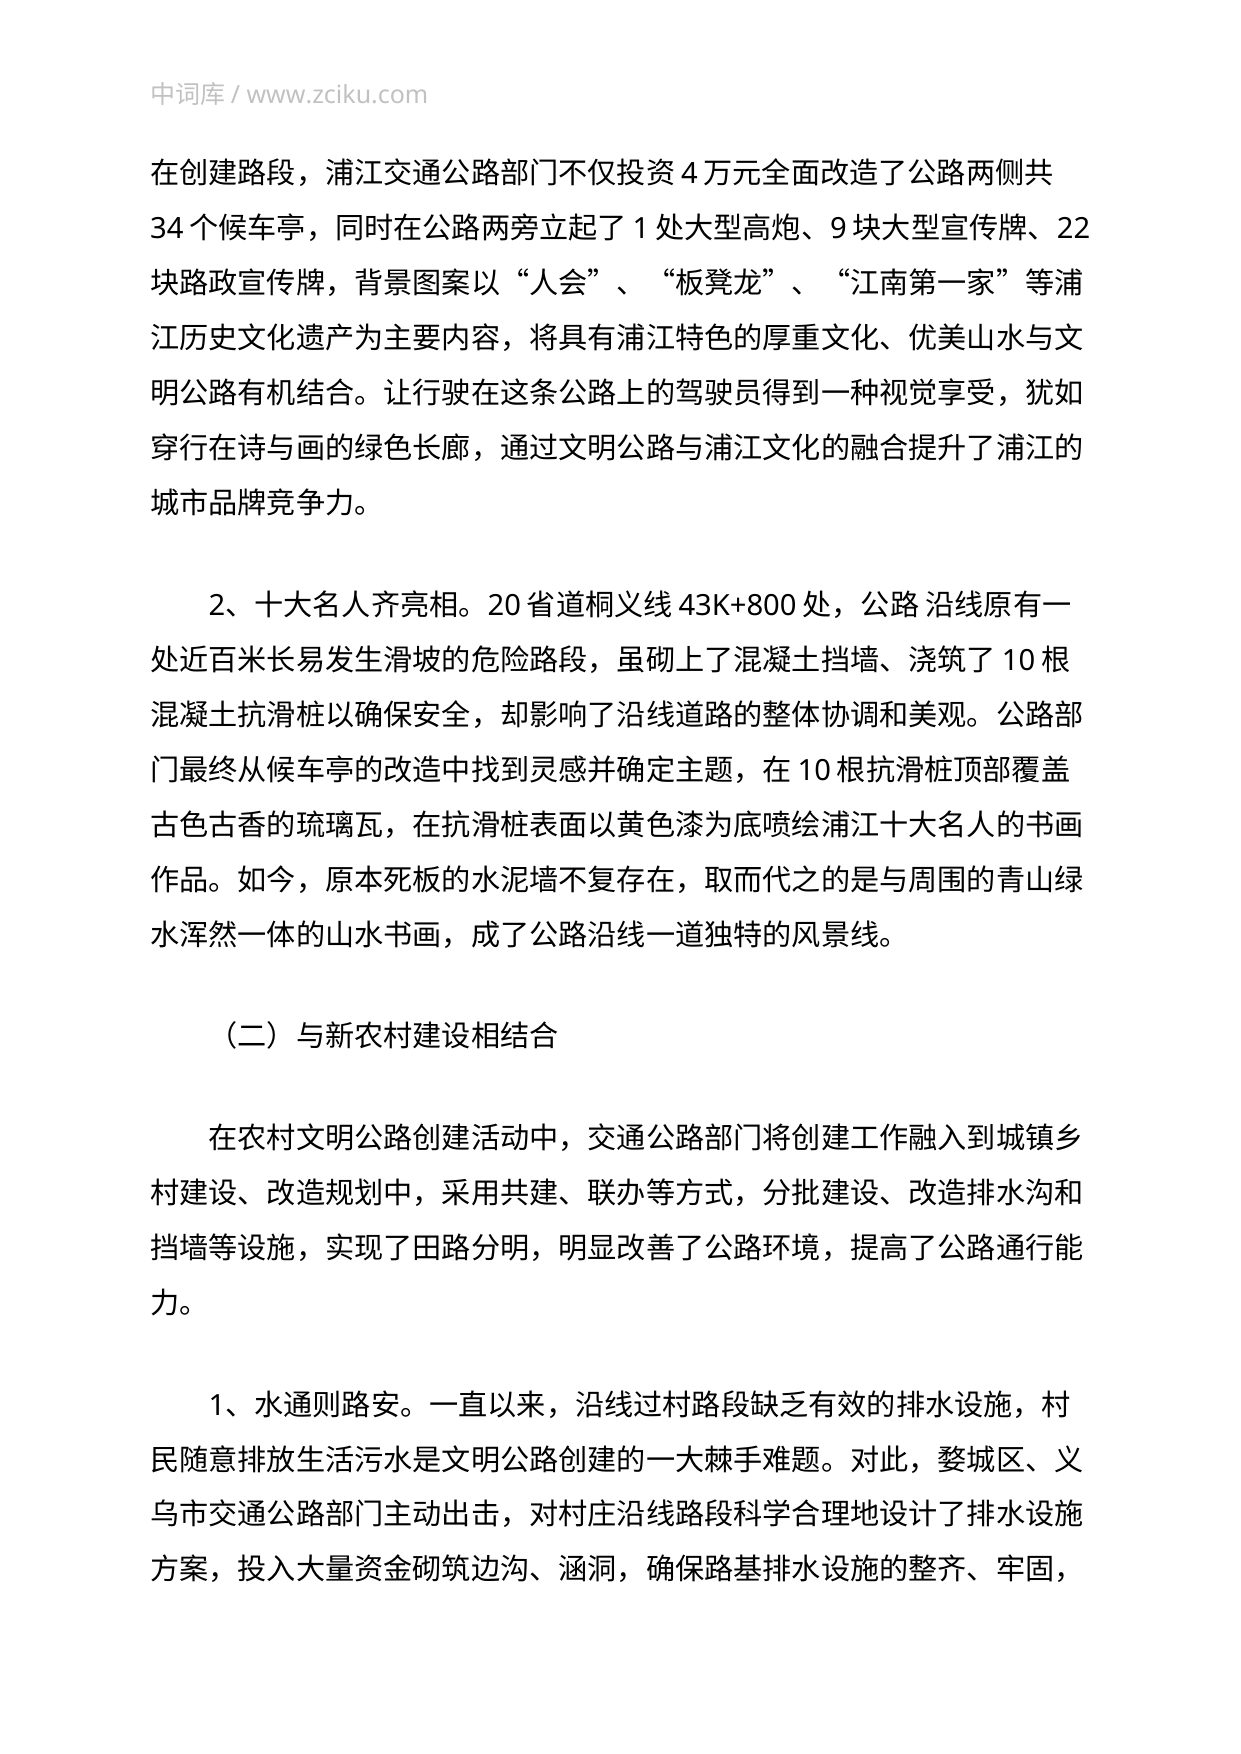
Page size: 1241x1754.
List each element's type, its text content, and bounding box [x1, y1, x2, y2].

text 在农村文明公路创建活动中，交通公路部门将创建工作融入到城镇乡村建设、改造规划中，采用共建、联办等方式，分批建设、改造排水沟和挡墙等设施，实现了田路分明，明显改善了公路环境，提高了公路通行能力。 [150, 1114, 1090, 1322]
text （二）与新农村建设相结合 [150, 1013, 1090, 1055]
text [150, 150, 1090, 522]
text 2、十大名人齐亮相。20省道桐义线43K+800处，公路 沿线原有一处近百米长易发生滑坡的危险路段，虽砌上了混凝土挡墙、浇筑了10根混凝土抗滑桩以确保安全，却影响了沿线道路的整体协调和美观。公路部门最终从候车亭的改造中找到灵感并确定主题，在10根抗滑桩顶部覆盖古色古香的琉璃瓦，在抗滑桩表面以黄色漆为底喷绘浦江十大名人的书画作品。如今，原本死板的水泥墙不复存在，取而代之的是与周围的青山绿水浑然一体的山水书画，成了公路沿线一道独特的风景线。 [150, 581, 1090, 953]
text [150, 1381, 1090, 1588]
